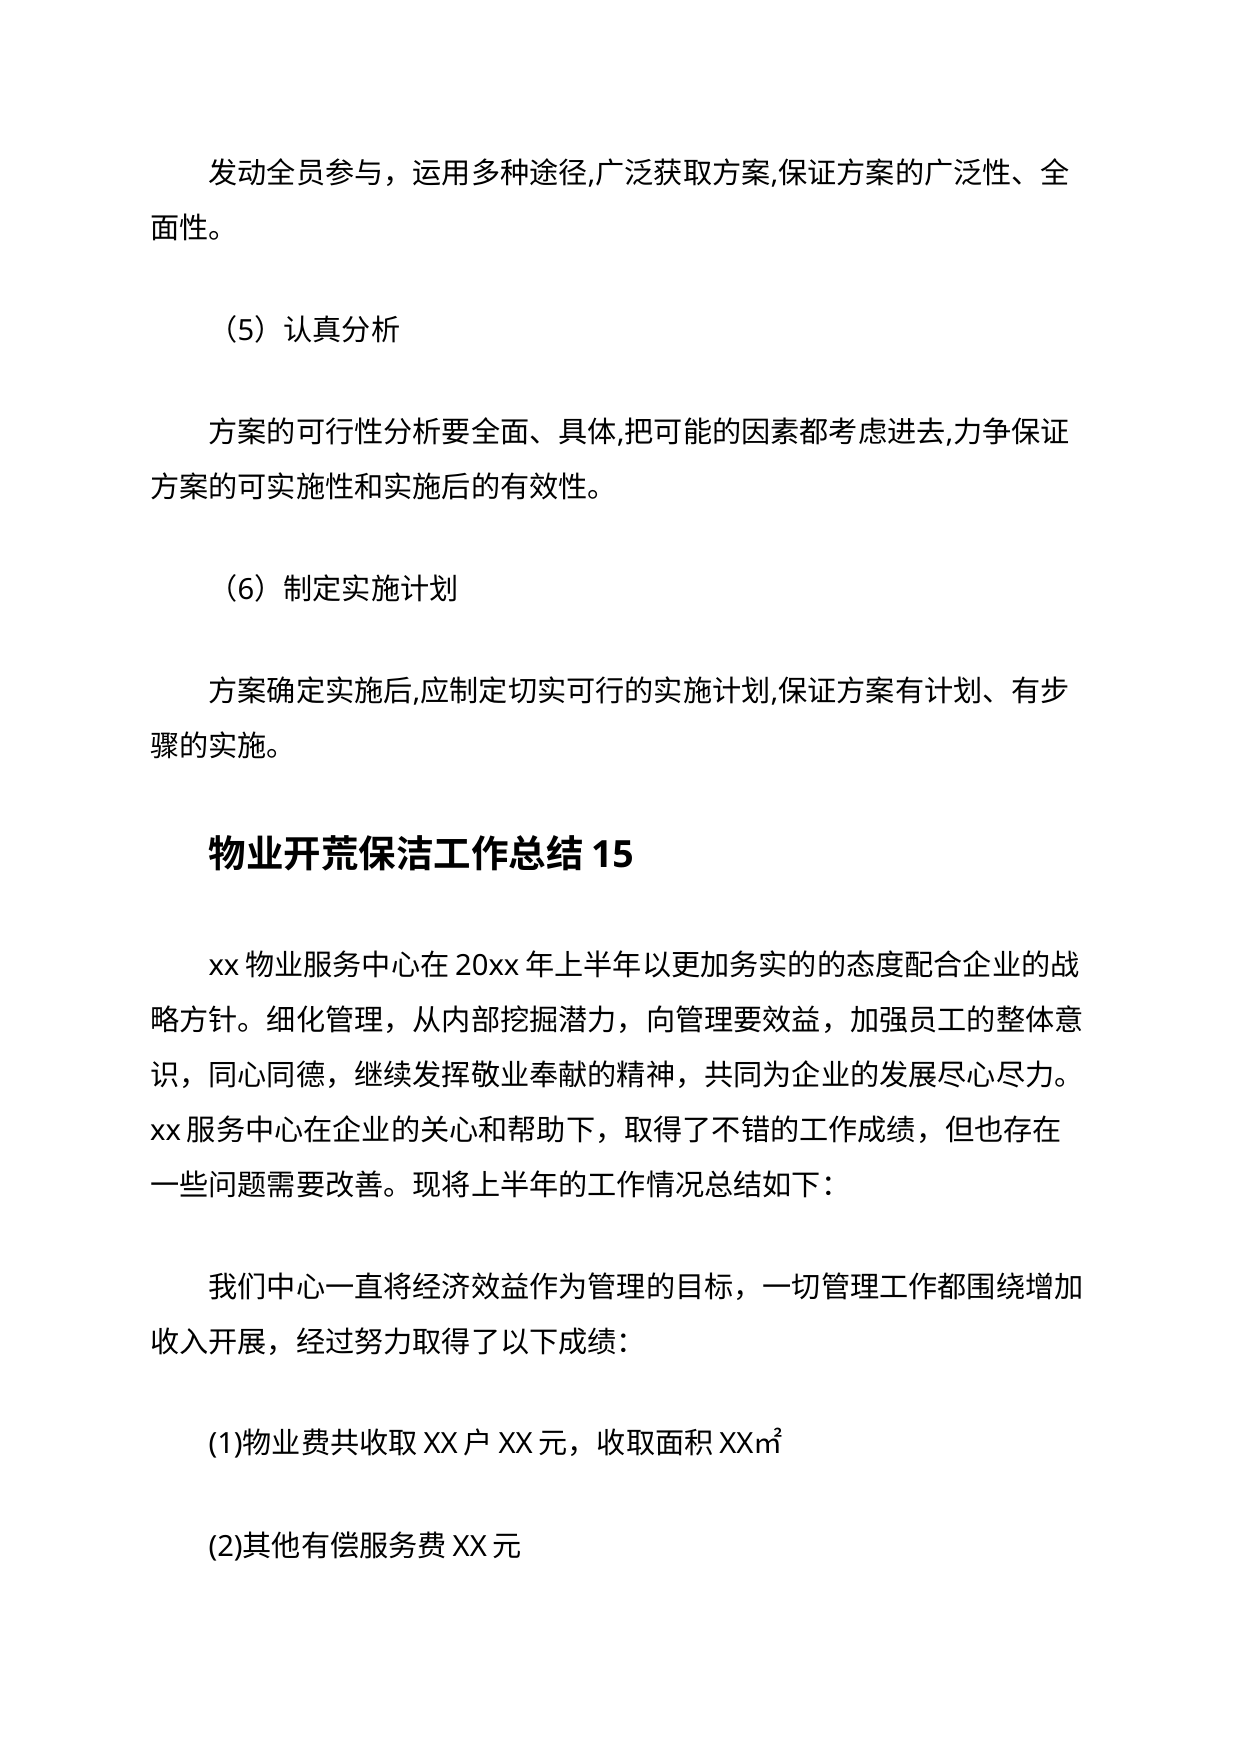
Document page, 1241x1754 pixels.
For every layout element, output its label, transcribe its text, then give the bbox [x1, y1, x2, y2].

text (2)其他有偿服务费XX元 [150, 1522, 1090, 1564]
text 物业开荒保洁工作总结15 [150, 824, 1090, 879]
text (1)物业费共收取XX户XX元，收取面积XX㎡ [150, 1420, 1090, 1462]
text （5）认真分析 [150, 307, 1090, 349]
text 方案确定实施后,应制定切实可行的实施计划,保证方案有计划、有步骤的实施。 [150, 667, 1090, 765]
text 我们中心一直将经济效益作为管理的目标，一切管理工作都围绕增加收入开展，经过努力取得了以下成绩： [150, 1263, 1090, 1361]
text 发动全员参与，运用多种途径,广泛获取方案,保证方案的广泛性、全面性。 [150, 150, 1090, 247]
text 方案的可行性分析要全面、具体,把可能的因素都考虑进去,力争保证方案的可实施性和实施后的有效性。 [150, 409, 1090, 506]
text xx物业服务中心在20xx年上半年以更加务实的的态度配合企业的战略方针。细化管理，从内部挖掘潜力，向管理要效益，加强员工的整体意识，同心同德，继续发挥敬业奉献的精神，共同为企业的发展尽心尽力。xx服务中心在企业的关心和帮助下，取得了不错的工作成绩，但也存在一些问题需要改善。现将上半年的工作情况总结如下： [150, 942, 1090, 1204]
text （6）制定实施计划 [150, 566, 1090, 608]
